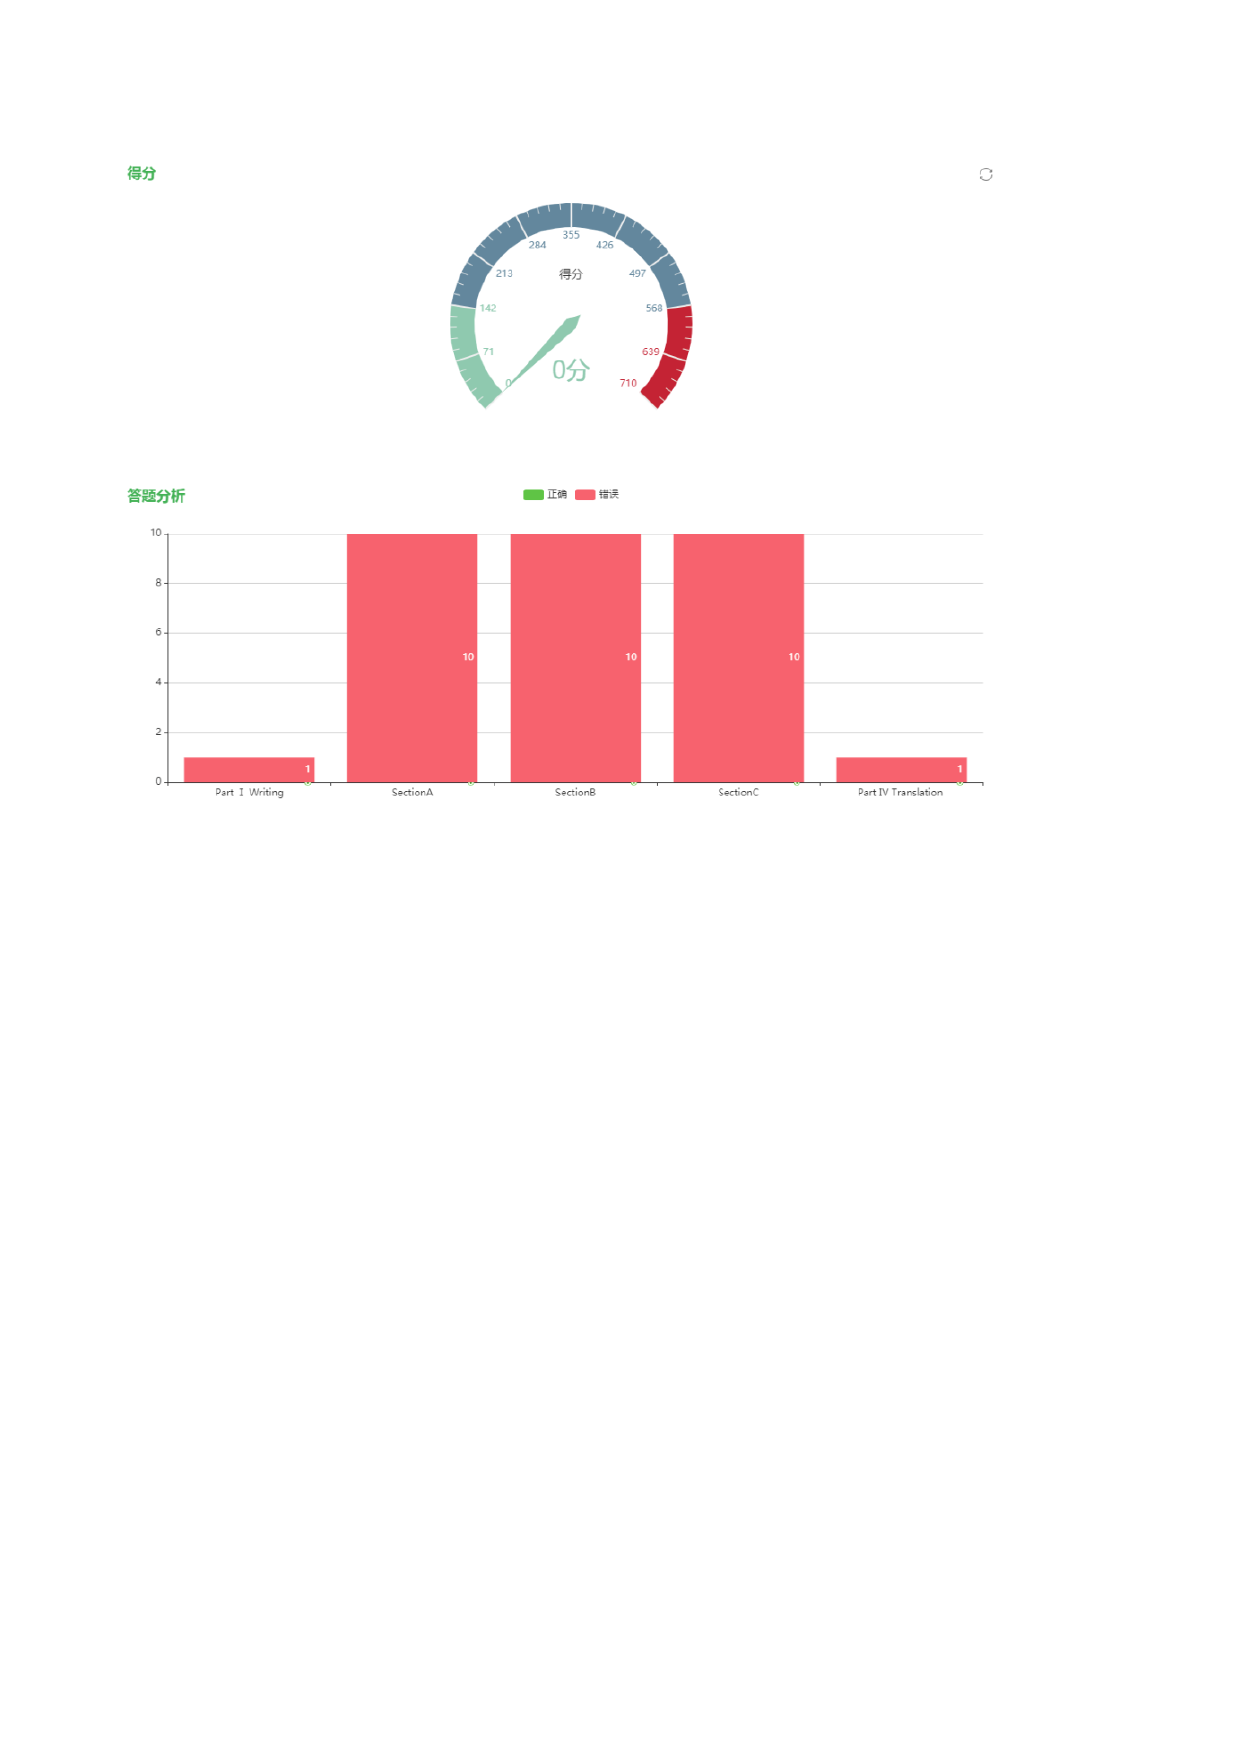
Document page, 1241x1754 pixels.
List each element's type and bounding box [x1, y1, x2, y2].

picture [112, 162, 998, 803]
